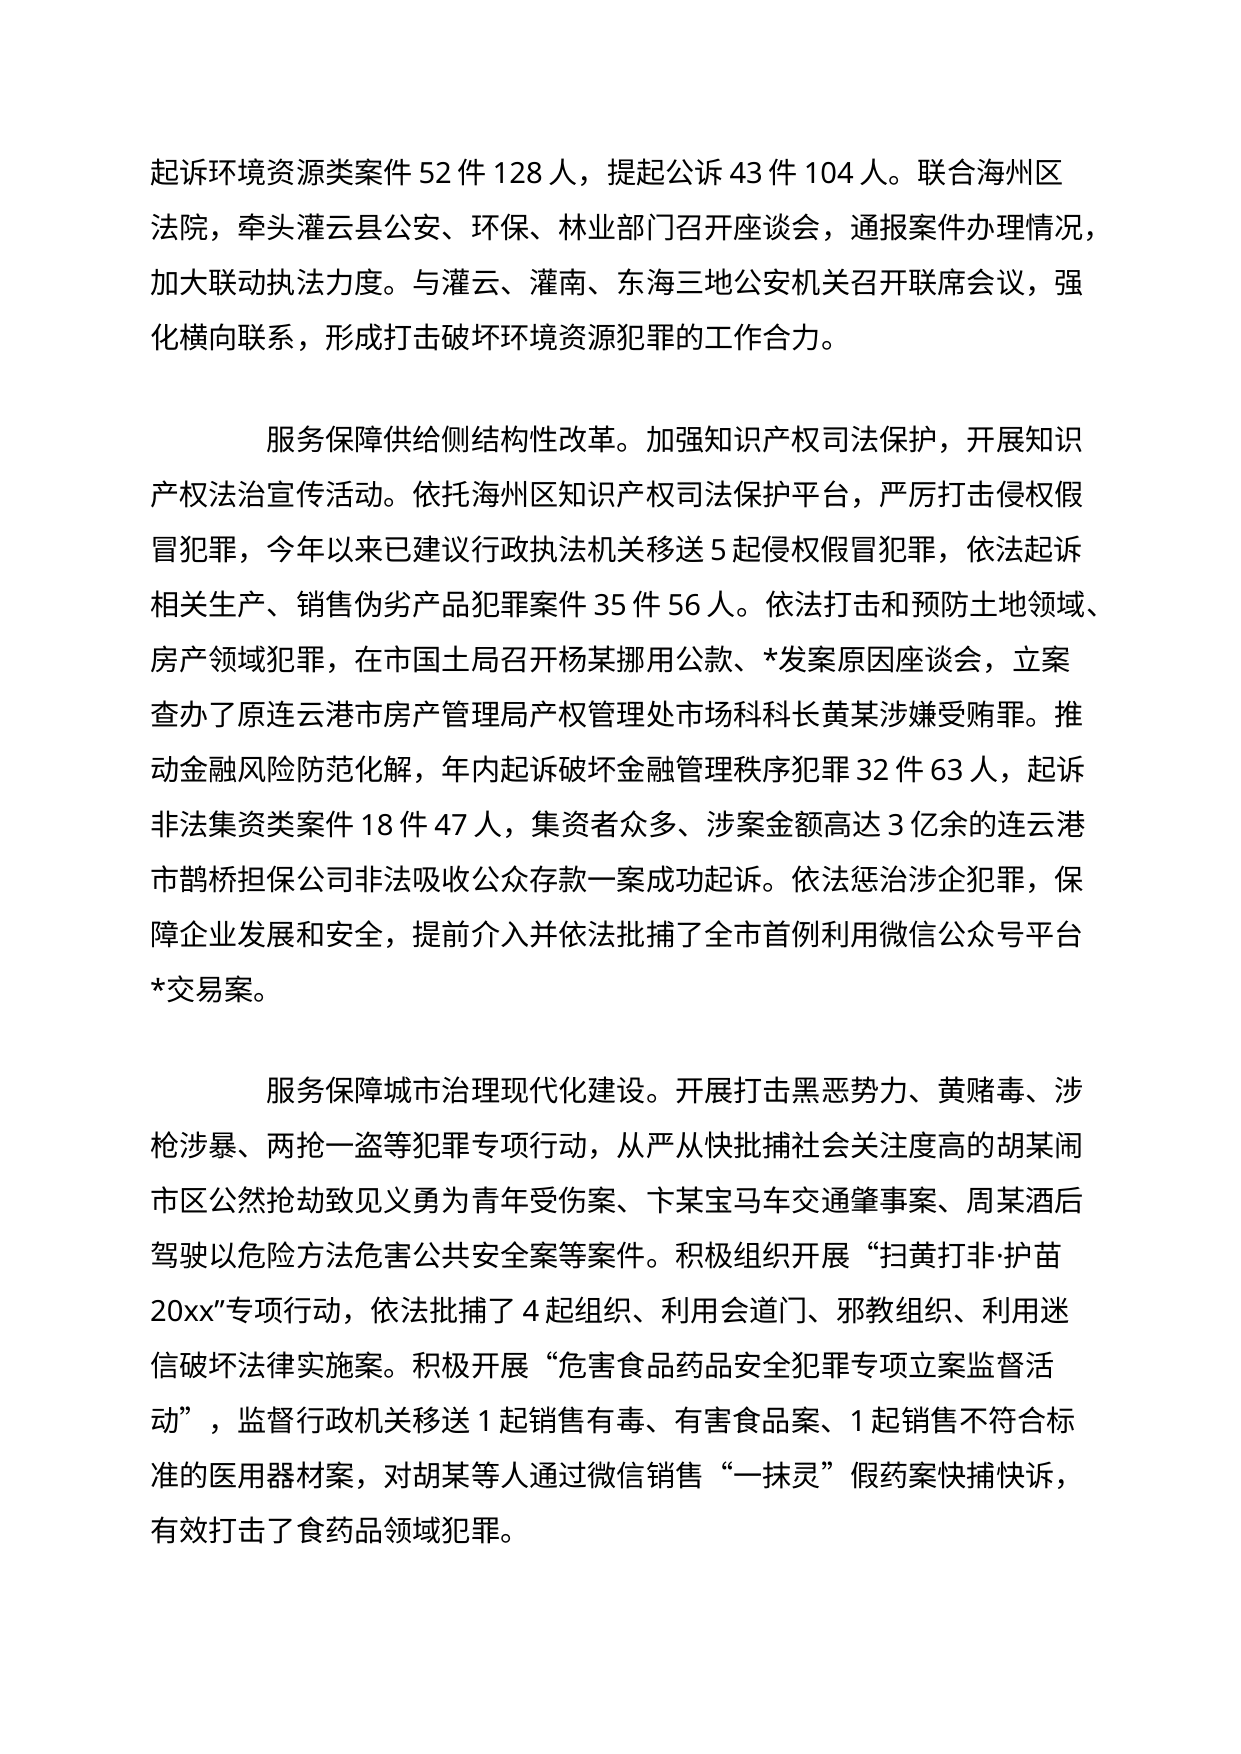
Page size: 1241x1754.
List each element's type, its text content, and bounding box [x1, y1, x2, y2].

text 服务保障供给侧结构性改革。加强知识产权司法保护，开展知识产权法治宣传活动。依托海州区知识产权司法保护平台，严厉打击侵权假冒犯罪，今年以来已建议行政执法机关移送5起侵权假冒犯罪，依法起诉相关生产、销售伪劣产品犯罪案件35件56人。依法打击和预防土地领域、房产领域犯罪，在市国土局召开杨某挪用公款、*发案原因座谈会，立案查办了原连云港市房产管理局产权管理处市场科科长黄某涉嫌受贿罪。推动金融风险防范化解，年内起诉破坏金融管理秩序犯罪32件63人，起诉非法集资类案件18件47人，集资者众多、涉案金额高达3亿余的连云港市鹊桥担保公司非法吸收公众存款一案成功起诉。依法惩治涉企犯罪，保障企业发展和安全，提前介入并依法批捕了全市首例利用微信公众号平台*交易案。 [150, 417, 1090, 1008]
text 服务保障城市治理现代化建设。开展打击黑恶势力、黄赌毒、涉枪涉暴、两抢一盗等犯罪专项行动，从严从快批捕社会关注度高的胡某闹市区公然抢劫致见义勇为青年受伤案、卞某宝马车交通肇事案、周某酒后驾驶以危险方法危害公共安全案等案件。积极组织开展“扫黄打非·护苗20xx”专项行动，依法批捕了4起组织、利用会道门、邪教组织、利用迷信破坏法律实施案。积极开展“危害食品药品安全犯罪专项立案监督活动”，监督行政机关移送1起销售有毒、有害食品案、1起销售不符合标准的医用器材案，对胡某等人通过微信销售“一抹灵”假药案快捕快诉，有效打击了食药品领域犯罪。 [150, 1068, 1090, 1550]
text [150, 150, 1090, 357]
